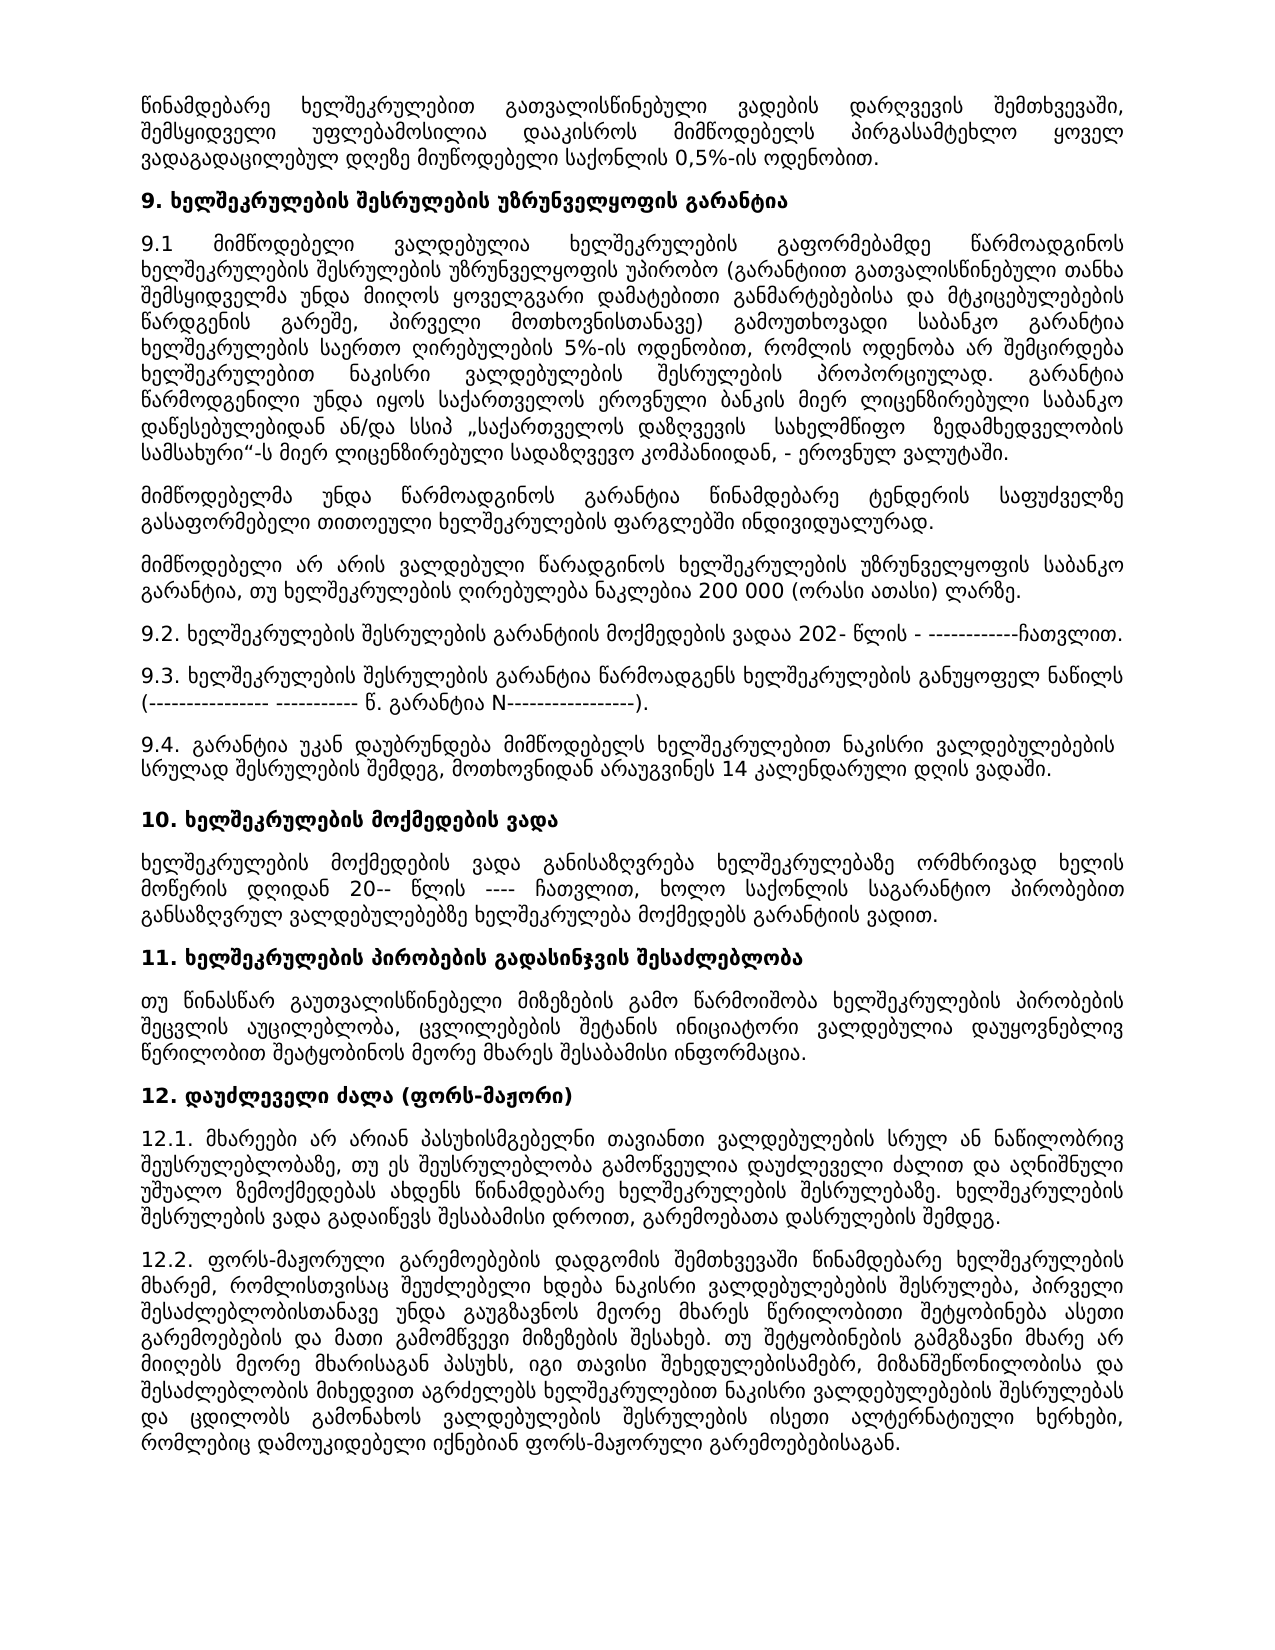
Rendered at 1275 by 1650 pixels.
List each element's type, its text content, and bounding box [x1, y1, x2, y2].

text 9.1 მიმწოდებელი ვალდებულია ხელშეკრულების გაფორმებამდე წარმოადგინოს ხელშეკრულების შესრულების უზრუნველყოფის უპირობო (გარანტიით გათვალისწინებული თანხა შემსყიდველმა უნდა მიიღოს ყოველგვარი დამატებითი განმარტებებისა და მტკიცებულებების წარდგენის გარეშე, პირველი მოთხოვნისთანავე) გამოუთხოვადი საბანკო გარანტია ხელშეკრულების საერთო ღირებულების 5%-ის ოდენობით, რომლის ოდენობა არ შემცირდება ხელშეკრულებით ნაკისრი ვალდებულების შესრულების პროპორციულად. გარანტია წარმოდგენილი უნდა იყოს საქართველოს ეროვნული ბანკის მიერ ლიცენზირებული საბანკო დაწესებულებიდან ან/და სსიპ „საქართველოს დაზღვევის სახელმწიფო ზედამხედველობის სამსახური“-ს მიერ ლიცენზირებული სადაზღვევო კომპანიიდან, - ეროვნულ ვალუტაში. [141, 232, 1125, 465]
text 12. დაუძლეველი ძალა (ფორს-მაჟორი) [141, 1084, 1125, 1108]
text 9.3. ხელშეკრულების შესრულების გარანტია წარმოადგენს ხელშეკრულების განუყოფელ ნაწილს (---------------- ----------- წ. გარანტია N-----------------). [141, 664, 1125, 715]
text 11. ხელშეკრულების პირობების გადასინჯვის შესაძლებლობა [141, 946, 1125, 970]
text წინამდებარე ხელშეკრულებით გათვალისწინებული ვადების დარღვევის შემთხვევაში, შემსყიდველი უფლებამოსილია დააკისროს მიმწოდებელს პირგასამტეხლო ყოველ ვადაგადაცილებულ დღეზე მიუწოდებელი საქონლის 0,5%-ის ოდენობით. [141, 94, 1125, 170]
text 12.2. ფორს-მაჟორული გარემოებების დადგომის შემთხვევაში წინამდებარე ხელშეკრულების მხარემ, რომლისთვისაც შეუძლებელი ხდება ნაკისრი ვალდებულებების შესრულება, პირველი შესაძლებლობისთანავე უნდა გაუგზავნოს მეორე მხარეს წერილობითი შეტყობინება ასეთი გარემოებების და მათი გამომწვევი მიზეზების შესახებ. თუ შეტყობინების გამგზავნი მხარე არ მიიღებს მეორე მხარისაგან პასუხს, იგი თავისი შეხედულებისამებრ, მიზანშეწონილობისა და შესაძლებლობის მიხედვით აგრძელებს ხელშეკრულებით ნაკისრი ვალდებულებების შესრულებას და ცდილობს გამონახოს ვალდებულების შესრულების ისეთი ალტერნატიული ხერხები, რომლებიც დამოუკიდებელი იქნებიან ფორს-მაჟორული გარემოებებისაგან. [141, 1248, 1125, 1455]
text 9.2. ხელშეკრულების შესრულების გარანტიის მოქმედების ვადაა 202- წლის - ------------ჩათვლით. [141, 622, 1125, 646]
text თუ წინასწარ გაუთვალისწინებელი მიზეზების გამო წარმოიშობა ხელშეკრულების პირობების შეცვლის აუცილებლობა, ცვლილებების შეტანის ინიციატორი ვალდებულია დაუყოვნებლივ წერილობით შეატყობინოს მეორე მხარეს შესაბამისი ინფორმაცია. [141, 989, 1125, 1065]
text 9. ხელშეკრულების შესრულების უზრუნველყოფის გარანტია [141, 189, 1125, 213]
text მიმწოდებელი არ არის ვალდებული წარადგინოს ხელშეკრულების უზრუნველყოფის საბანკო გარანტია, თუ ხელშეკრულების ღირებულება ნაკლებია 200 000 (ორასი ათასი) ლარზე. [141, 553, 1125, 603]
text 10. ხელშეკრულების მოქმედების ვადა [141, 808, 1125, 832]
text ხელშეკრულების მოქმედების ვადა განისაზღვრება ხელშეკრულებაზე ორმხრივად ხელის მოწერის დღიდან 20-- წლის ---- ჩათვლით, ხოლო საქონლის საგარანტიო პირობებით განსაზღვრულ ვალდებულებებზე ხელშეკრულება მოქმედებს გარანტიის ვადით. [141, 851, 1125, 927]
text მიმწოდებელმა უნდა წარმოადგინოს გარანტია წინამდებარე ტენდერის საფუძველზე გასაფორმებელი თითოეული ხელშეკრულების ფარგლებში ინდივიდუალურად. [141, 484, 1125, 534]
text 9.4. გარანტია უკან დაუბრუნდება მიმწოდებელს ხელშეკრულებით ნაკისრი ვალდებულებების სრულად შესრულების შემდეგ, მოთხოვნიდან არაუგვინეს 14 კალენდარული დღის ვადაში. [141, 733, 1116, 781]
text 12.1. მხარეები არ არიან პასუხისმგებელნი თავიანთი ვალდებულების სრულ ან ნაწილობრივ შეუსრულებლობაზე, თუ ეს შეუსრულებლობა გამოწვეულია დაუძლეველი ძალით და აღნიშნული უშუალო ზემოქმედებას ახდენს წინამდებარე ხელშეკრულების შესრულებაზე. ხელშეკრულების შესრულების ვადა გადაიწევს შესაბამისი დროით, გარემოებათა დასრულების შემდეგ. [141, 1127, 1125, 1229]
